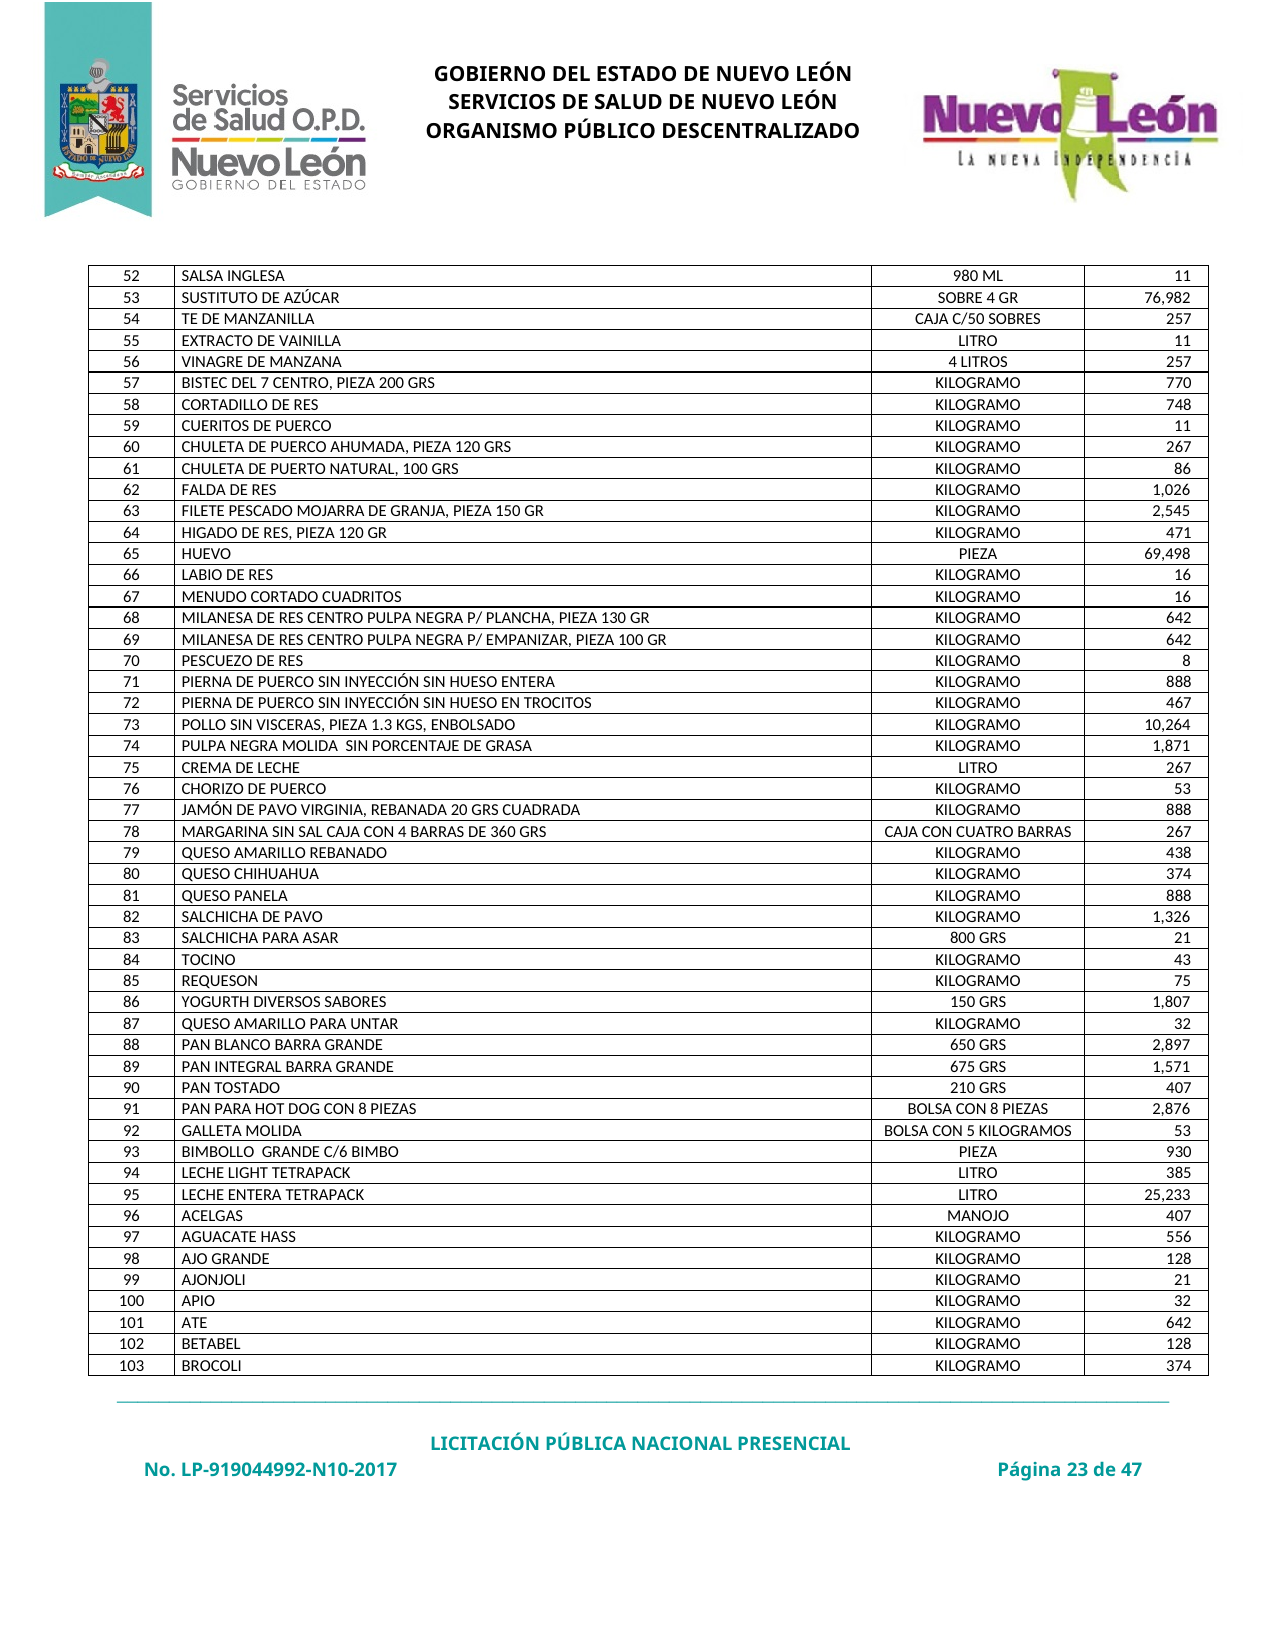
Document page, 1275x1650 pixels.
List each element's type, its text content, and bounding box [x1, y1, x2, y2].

table_cell CUERITOS DE PUERCO [175, 415, 871, 436]
table_cell KILOGRAMO [872, 671, 1084, 692]
table_cell 84 [89, 949, 174, 969]
table_cell PIEZA [872, 1141, 1084, 1162]
table_cell MANOJO [872, 1205, 1084, 1226]
table_cell QUESO AMARILLO PARA UNTAR [175, 1013, 871, 1033]
table_cell KILOGRAMO [872, 437, 1084, 457]
table_cell 257 [1085, 351, 1208, 371]
table_cell KILOGRAMO [872, 842, 1084, 863]
table_cell 75 [1085, 970, 1208, 991]
table_cell 99 [89, 1269, 174, 1290]
table_cell 80 [89, 864, 174, 884]
table_cell KILOGRAMO [872, 522, 1084, 542]
table_cell CHULETA DE PUERCO AHUMADA, PIEZA 120 GRS [175, 437, 871, 457]
table_cell KILOGRAMO [872, 778, 1084, 798]
table_cell 32 [1085, 1291, 1208, 1311]
table_cell KILOGRAMO [872, 501, 1084, 521]
table_cell 210 GRS [872, 1077, 1084, 1097]
table_cell 82 [89, 906, 174, 927]
table_cell 98 [89, 1248, 174, 1268]
table_cell 94 [89, 1163, 174, 1183]
table_cell 63 [89, 501, 174, 521]
table_cell AJONJOLI [175, 1269, 871, 1290]
table_cell 57 [89, 373, 174, 393]
table_cell HUEVO [175, 543, 871, 564]
table_cell 675 GRS [872, 1056, 1084, 1076]
table_cell 930 [1085, 1141, 1208, 1162]
table_cell KILOGRAMO [872, 906, 1084, 927]
table_cell AGUACATE HASS [175, 1227, 871, 1247]
table_cell 68 [89, 608, 174, 628]
table_cell BROCOLI [175, 1355, 871, 1375]
table_cell LITRO [872, 1184, 1084, 1204]
table_cell 267 [1085, 821, 1208, 841]
table_cell 32 [1085, 1013, 1208, 1033]
table_cell 642 [1085, 1312, 1208, 1332]
table_cell 59 [89, 415, 174, 436]
table_cell 86 [89, 992, 174, 1012]
table_cell CHORIZO DE PUERCO [175, 778, 871, 798]
table_cell POLLO SIN VISCERAS, PIEZA 1.3 KGS, ENBOLSADO [175, 714, 871, 734]
table_cell AJO GRANDE [175, 1248, 871, 1268]
table_cell 1,571 [1085, 1056, 1208, 1076]
table_cell GALLETA MOLIDA [175, 1120, 871, 1140]
table_cell KILOGRAMO [872, 565, 1084, 585]
table_cell 21 [1085, 1269, 1208, 1290]
table_cell 1,871 [1085, 736, 1208, 756]
table_cell KILOGRAMO [872, 1355, 1084, 1375]
table_cell 61 [89, 458, 174, 478]
table_cell 128 [1085, 1248, 1208, 1268]
table_cell 60 [89, 437, 174, 457]
table_cell 1,026 [1085, 479, 1208, 499]
table_cell 1,807 [1085, 992, 1208, 1012]
table_cell 56 [89, 351, 174, 371]
table_cell 77 [89, 800, 174, 820]
table_cell QUESO CHIHUAHUA [175, 864, 871, 884]
table_cell 69,498 [1085, 543, 1208, 564]
table_cell 78 [89, 821, 174, 841]
table_cell 72 [89, 693, 174, 713]
table_cell CAJA C/50 SOBRES [872, 309, 1084, 329]
table_cell 16 [1085, 565, 1208, 585]
table_cell LECHE LIGHT TETRAPACK [175, 1163, 871, 1183]
table_cell SALCHICHA PARA ASAR [175, 928, 871, 948]
table_cell TOCINO [175, 949, 871, 969]
table_cell 11 [1085, 266, 1208, 286]
table_cell PIERNA DE PUERCO SIN INYECCIÓN SIN HUESO ENTERA [175, 671, 871, 692]
table_cell KILOGRAMO [872, 586, 1084, 606]
table_cell 800 GRS [872, 928, 1084, 948]
table_cell KILOGRAMO [872, 629, 1084, 649]
table_cell FILETE PESCADO MOJARRA DE GRANJA, PIEZA 150 GR [175, 501, 871, 521]
table_cell SOBRE 4 GR [872, 287, 1084, 307]
table_cell PIERNA DE PUERCO SIN INYECCIÓN SIN HUESO EN TROCITOS [175, 693, 871, 713]
table_cell KILOGRAMO [872, 1013, 1084, 1033]
table_cell HIGADO DE RES, PIEZA 120 GR [175, 522, 871, 542]
table_cell 79 [89, 842, 174, 863]
table_cell APIO [175, 1291, 871, 1311]
table_cell 62 [89, 479, 174, 499]
table_cell 11 [1085, 415, 1208, 436]
table_cell 97 [89, 1227, 174, 1247]
table_cell 407 [1085, 1077, 1208, 1097]
table_cell 81 [89, 885, 174, 905]
table_cell MARGARINA SIN SAL CAJA CON 4 BARRAS DE 360 GRS [175, 821, 871, 841]
table_cell 650 GRS [872, 1035, 1084, 1055]
table_cell 438 [1085, 842, 1208, 863]
table_cell SUSTITUTO DE AZÚCAR [175, 287, 871, 307]
table_cell LITRO [872, 757, 1084, 777]
table_cell 83 [89, 928, 174, 948]
table_cell 642 [1085, 629, 1208, 649]
table_cell ACELGAS [175, 1205, 871, 1226]
table_cell 66 [89, 565, 174, 585]
table_cell SALCHICHA DE PAVO [175, 906, 871, 927]
table_cell 4 LITROS [872, 351, 1084, 371]
table_cell 52 [89, 266, 174, 286]
table_cell MENUDO CORTADO CUADRITOS [175, 586, 871, 606]
table_cell KILOGRAMO [872, 693, 1084, 713]
table_cell 267 [1085, 437, 1208, 457]
table_cell YOGURTH DIVERSOS SABORES [175, 992, 871, 1012]
table_cell 100 [89, 1291, 174, 1311]
table_cell PAN PARA HOT DOG CON 8 PIEZAS [175, 1099, 871, 1119]
table_cell 71 [89, 671, 174, 692]
picture [15, 2, 1249, 229]
table_cell LECHE ENTERA TETRAPACK [175, 1184, 871, 1204]
table_cell 128 [1085, 1334, 1208, 1354]
table_cell SALSA INGLESA [175, 266, 871, 286]
table_cell KILOGRAMO [872, 885, 1084, 905]
table_cell 43 [1085, 949, 1208, 969]
table_cell 92 [89, 1120, 174, 1140]
table_cell MILANESA DE RES CENTRO PULPA NEGRA P/ PLANCHA, PIEZA 130 GR [175, 608, 871, 628]
table_cell 467 [1085, 693, 1208, 713]
table_cell PESCUEZO DE RES [175, 650, 871, 670]
table_cell KILOGRAMO [872, 800, 1084, 820]
table_cell CHULETA DE PUERTO NATURAL, 100 GRS [175, 458, 871, 478]
table_cell 93 [89, 1141, 174, 1162]
table_cell 95 [89, 1184, 174, 1204]
table_cell PULPA NEGRA MOLIDA SIN PORCENTAJE DE GRASA [175, 736, 871, 756]
table_cell 58 [89, 394, 174, 414]
table_cell LABIO DE RES [175, 565, 871, 585]
table_cell KILOGRAMO [872, 736, 1084, 756]
table_cell 85 [89, 970, 174, 991]
table_cell 11 [1085, 330, 1208, 350]
table_cell BOLSA CON 8 PIEZAS [872, 1099, 1084, 1119]
table_cell 2,897 [1085, 1035, 1208, 1055]
table_cell BOLSA CON 5 KILOGRAMOS [872, 1120, 1084, 1140]
table_cell KILOGRAMO [872, 970, 1084, 991]
table_cell 89 [89, 1056, 174, 1076]
table_cell 101 [89, 1312, 174, 1332]
table_cell 257 [1085, 309, 1208, 329]
table_cell 642 [1085, 608, 1208, 628]
table_cell 21 [1085, 928, 1208, 948]
table_cell BISTEC DEL 7 CENTRO, PIEZA 200 GRS [175, 373, 871, 393]
table_cell 75 [89, 757, 174, 777]
table_cell 385 [1085, 1163, 1208, 1183]
table_cell EXTRACTO DE VAINILLA [175, 330, 871, 350]
table_cell 980 ML [872, 266, 1084, 286]
table_cell PAN TOSTADO [175, 1077, 871, 1097]
table_cell 556 [1085, 1227, 1208, 1247]
table_cell 86 [1085, 458, 1208, 478]
table_cell 74 [89, 736, 174, 756]
table_cell FALDA DE RES [175, 479, 871, 499]
table_cell 2,545 [1085, 501, 1208, 521]
table_cell ATE [175, 1312, 871, 1332]
table_cell 64 [89, 522, 174, 542]
table_cell LITRO [872, 330, 1084, 350]
table_cell REQUESON [175, 970, 871, 991]
table_cell 374 [1085, 864, 1208, 884]
table_cell 76,982 [1085, 287, 1208, 307]
table_cell 102 [89, 1334, 174, 1354]
table_cell PAN INTEGRAL BARRA GRANDE [175, 1056, 871, 1076]
table_cell 888 [1085, 885, 1208, 905]
table_cell LITRO [872, 1163, 1084, 1183]
table_cell KILOGRAMO [872, 394, 1084, 414]
table_cell KILOGRAMO [872, 864, 1084, 884]
table_cell 888 [1085, 800, 1208, 820]
table_cell 73 [89, 714, 174, 734]
table_cell 770 [1085, 373, 1208, 393]
table_cell KILOGRAMO [872, 479, 1084, 499]
table_cell KILOGRAMO [872, 949, 1084, 969]
table_cell BIMBOLLO GRANDE C/6 BIMBO [175, 1141, 871, 1162]
table_cell 2,876 [1085, 1099, 1208, 1119]
table_cell 91 [89, 1099, 174, 1119]
table_cell 53 [1085, 778, 1208, 798]
table_cell CAJA CON CUATRO BARRAS [872, 821, 1084, 841]
table_cell 54 [89, 309, 174, 329]
table_cell 888 [1085, 671, 1208, 692]
table_cell BETABEL [175, 1334, 871, 1354]
table_cell 67 [89, 586, 174, 606]
table_cell CREMA DE LECHE [175, 757, 871, 777]
table_cell 16 [1085, 586, 1208, 606]
table_cell KILOGRAMO [872, 373, 1084, 393]
table_cell KILOGRAMO [872, 1334, 1084, 1354]
table_cell 267 [1085, 757, 1208, 777]
table_cell PIEZA [872, 543, 1084, 564]
table_cell KILOGRAMO [872, 1269, 1084, 1290]
table_cell QUESO AMARILLO REBANADO [175, 842, 871, 863]
table_cell 25,233 [1085, 1184, 1208, 1204]
table_cell MILANESA DE RES CENTRO PULPA NEGRA P/ EMPANIZAR, PIEZA 100 GR [175, 629, 871, 649]
table_cell 55 [89, 330, 174, 350]
table_cell CORTADILLO DE RES [175, 394, 871, 414]
table_cell 8 [1085, 650, 1208, 670]
table_cell KILOGRAMO [872, 415, 1084, 436]
table_cell TE DE MANZANILLA [175, 309, 871, 329]
table_cell 53 [1085, 1120, 1208, 1140]
table_cell KILOGRAMO [872, 650, 1084, 670]
table_cell 70 [89, 650, 174, 670]
table_cell PAN BLANCO BARRA GRANDE [175, 1035, 871, 1055]
table_cell 96 [89, 1205, 174, 1226]
table_cell 374 [1085, 1355, 1208, 1375]
table_cell 748 [1085, 394, 1208, 414]
table_cell 87 [89, 1013, 174, 1033]
table_cell 76 [89, 778, 174, 798]
table_cell 53 [89, 287, 174, 307]
table_cell 1,326 [1085, 906, 1208, 927]
table_cell 471 [1085, 522, 1208, 542]
table_cell KILOGRAMO [872, 1312, 1084, 1332]
table_cell KILOGRAMO [872, 714, 1084, 734]
table_cell 407 [1085, 1205, 1208, 1226]
table_cell 65 [89, 543, 174, 564]
table_cell 88 [89, 1035, 174, 1055]
table_cell VINAGRE DE MANZANA [175, 351, 871, 371]
table_cell KILOGRAMO [872, 608, 1084, 628]
table_cell KILOGRAMO [872, 1227, 1084, 1247]
table_cell 10,264 [1085, 714, 1208, 734]
table_cell 69 [89, 629, 174, 649]
table_cell JAMÓN DE PAVO VIRGINIA, REBANADA 20 GRS CUADRADA [175, 800, 871, 820]
table_cell QUESO PANELA [175, 885, 871, 905]
table_cell 150 GRS [872, 992, 1084, 1012]
table_cell 90 [89, 1077, 174, 1097]
table_cell KILOGRAMO [872, 1291, 1084, 1311]
table_cell 103 [89, 1355, 174, 1375]
table_cell KILOGRAMO [872, 458, 1084, 478]
table_cell KILOGRAMO [872, 1248, 1084, 1268]
